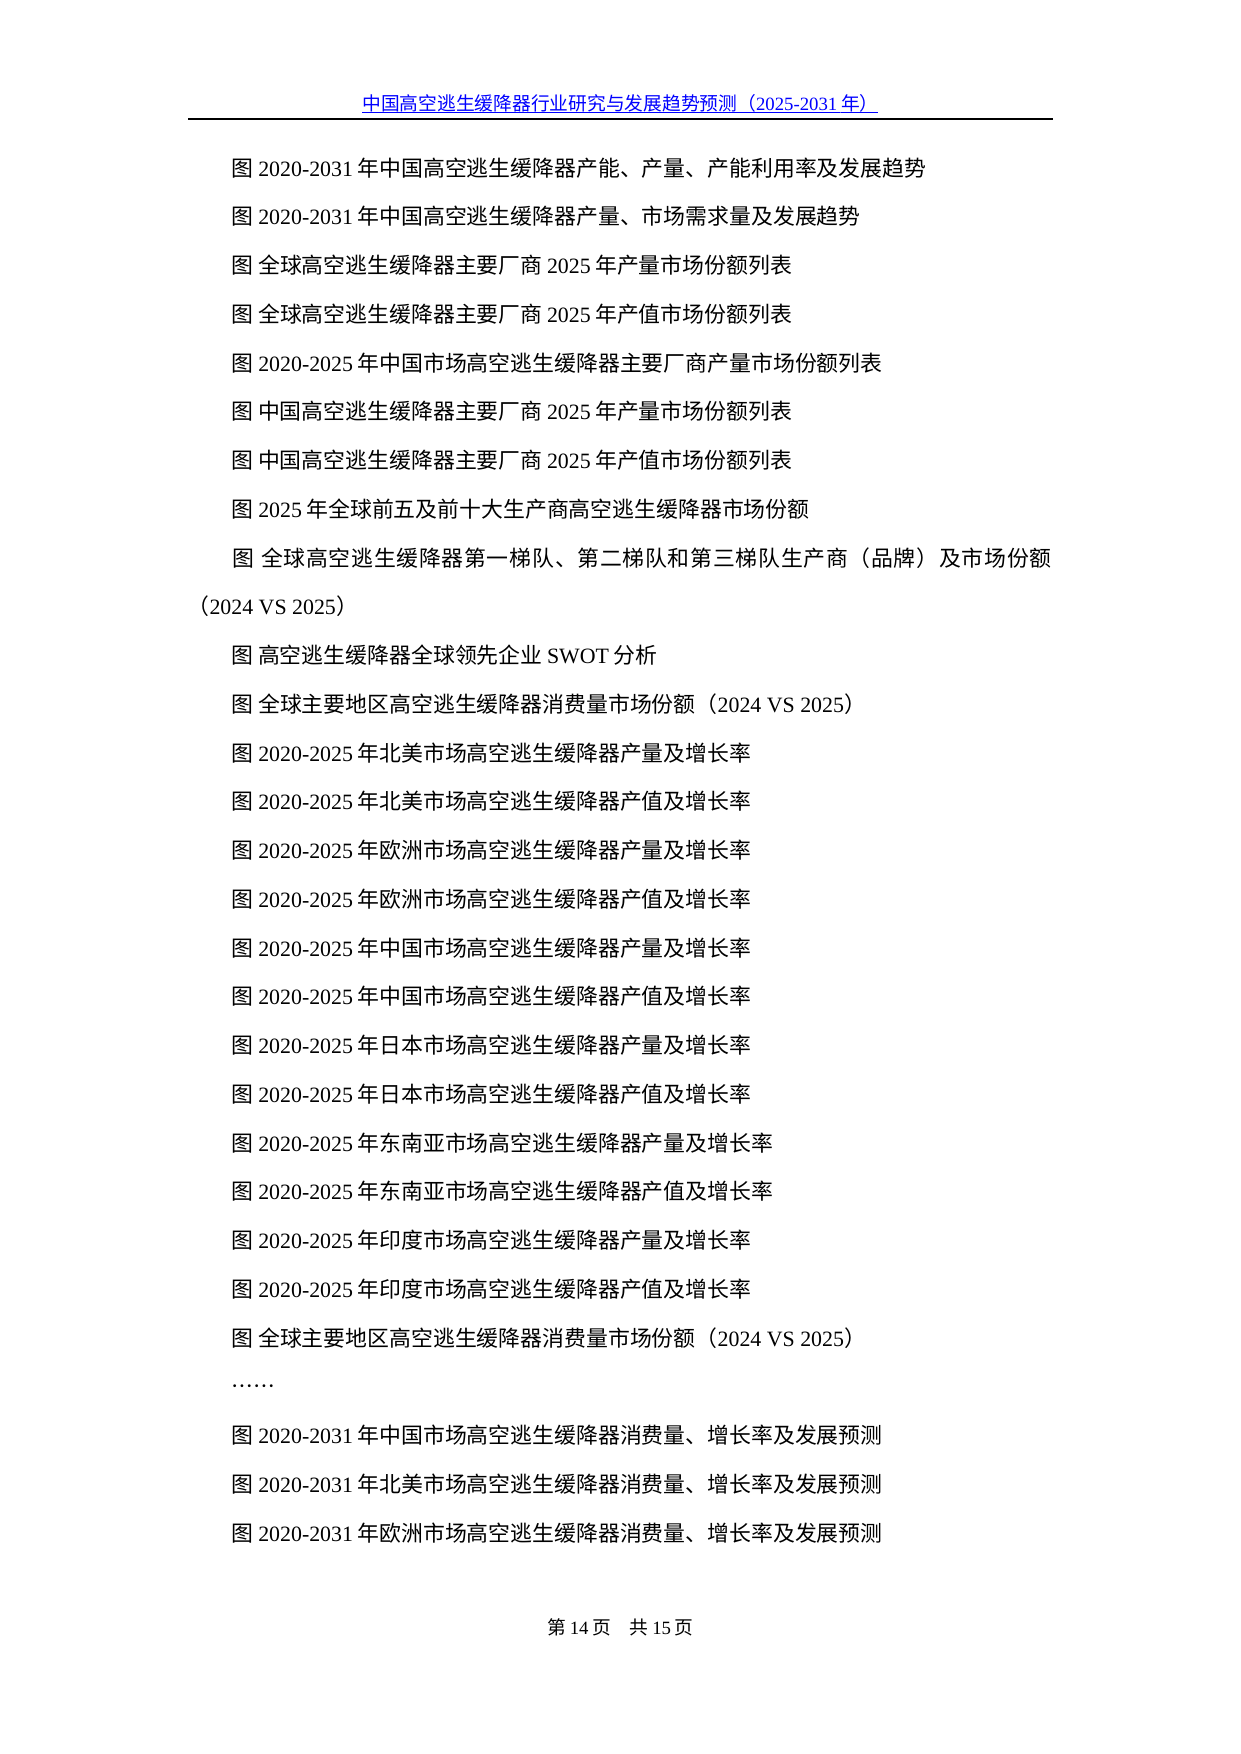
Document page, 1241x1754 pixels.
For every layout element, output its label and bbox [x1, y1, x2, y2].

text [187, 150, 1053, 1548]
